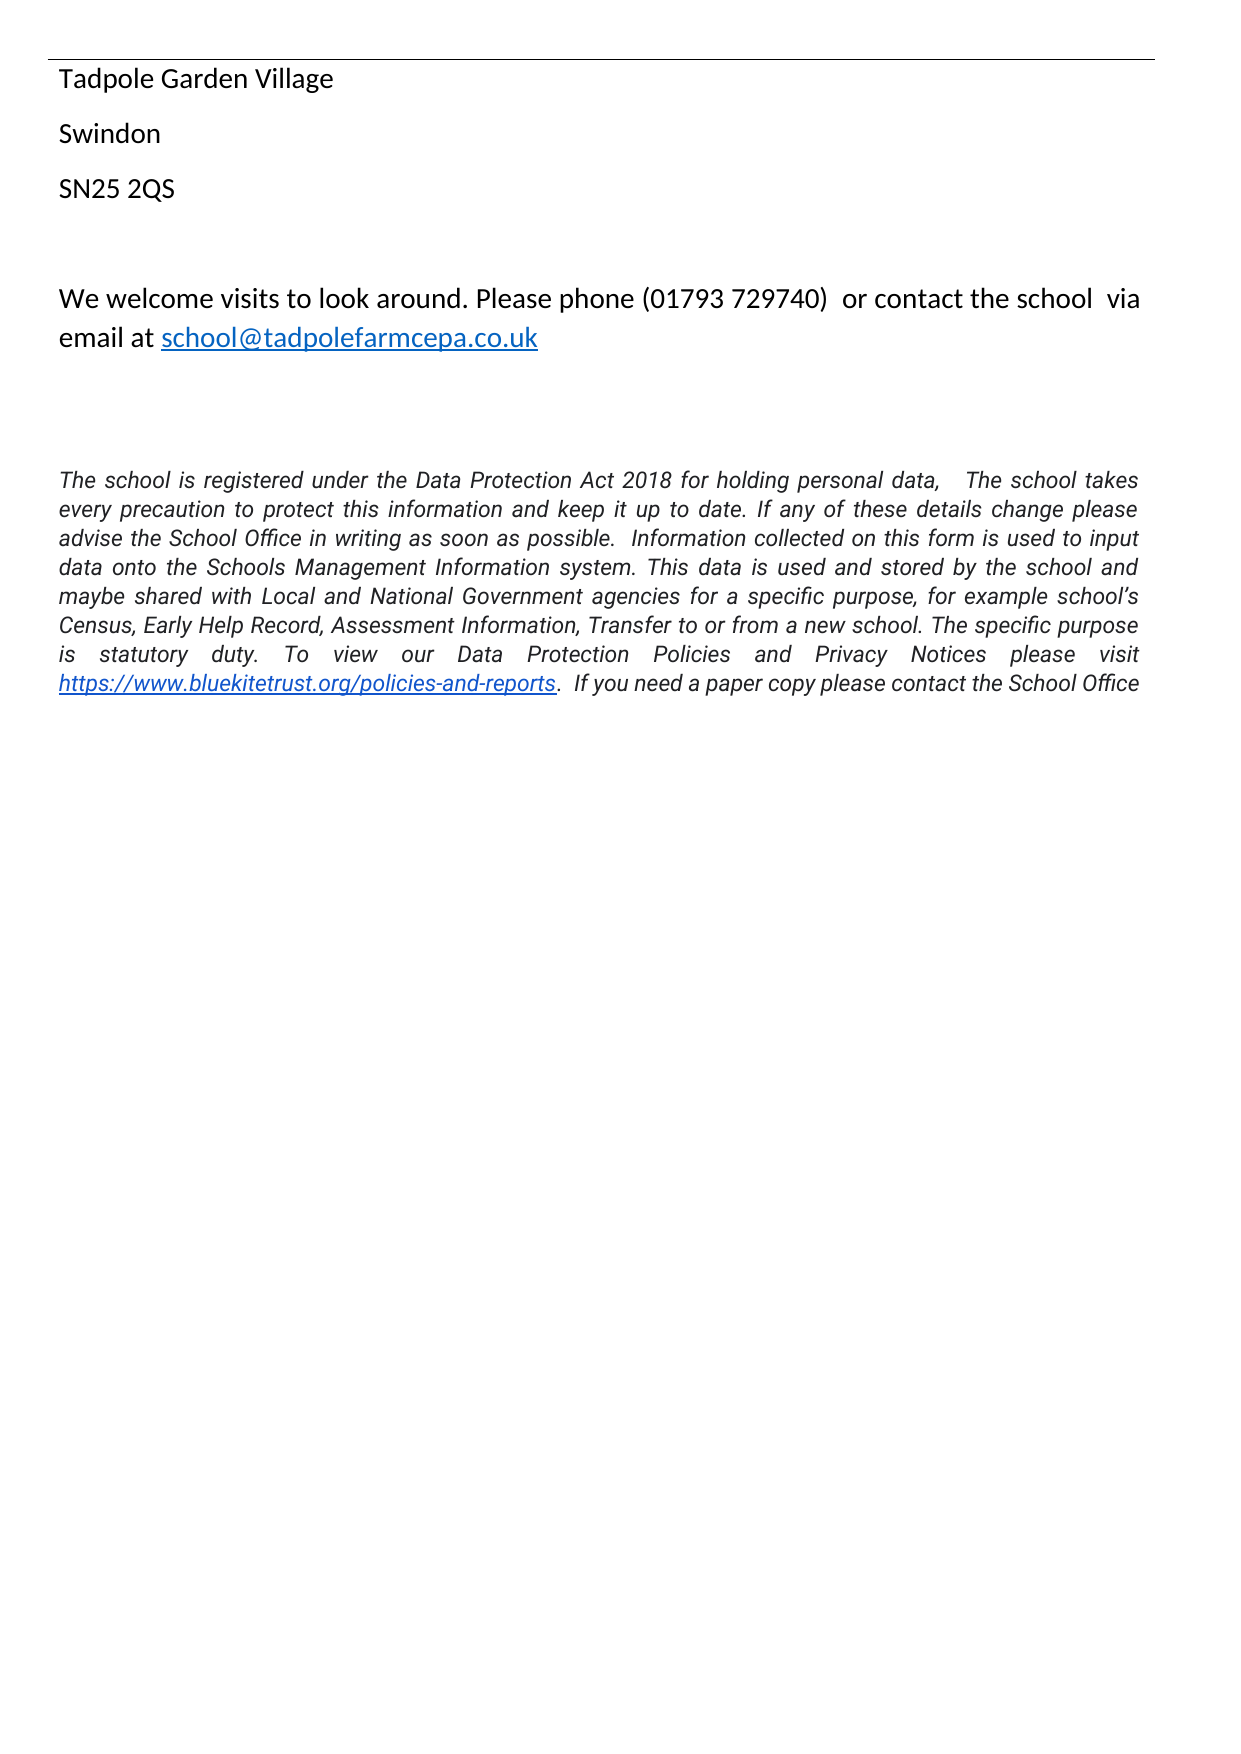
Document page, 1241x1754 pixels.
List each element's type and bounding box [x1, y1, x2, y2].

table_cell [48, 60, 1154, 763]
